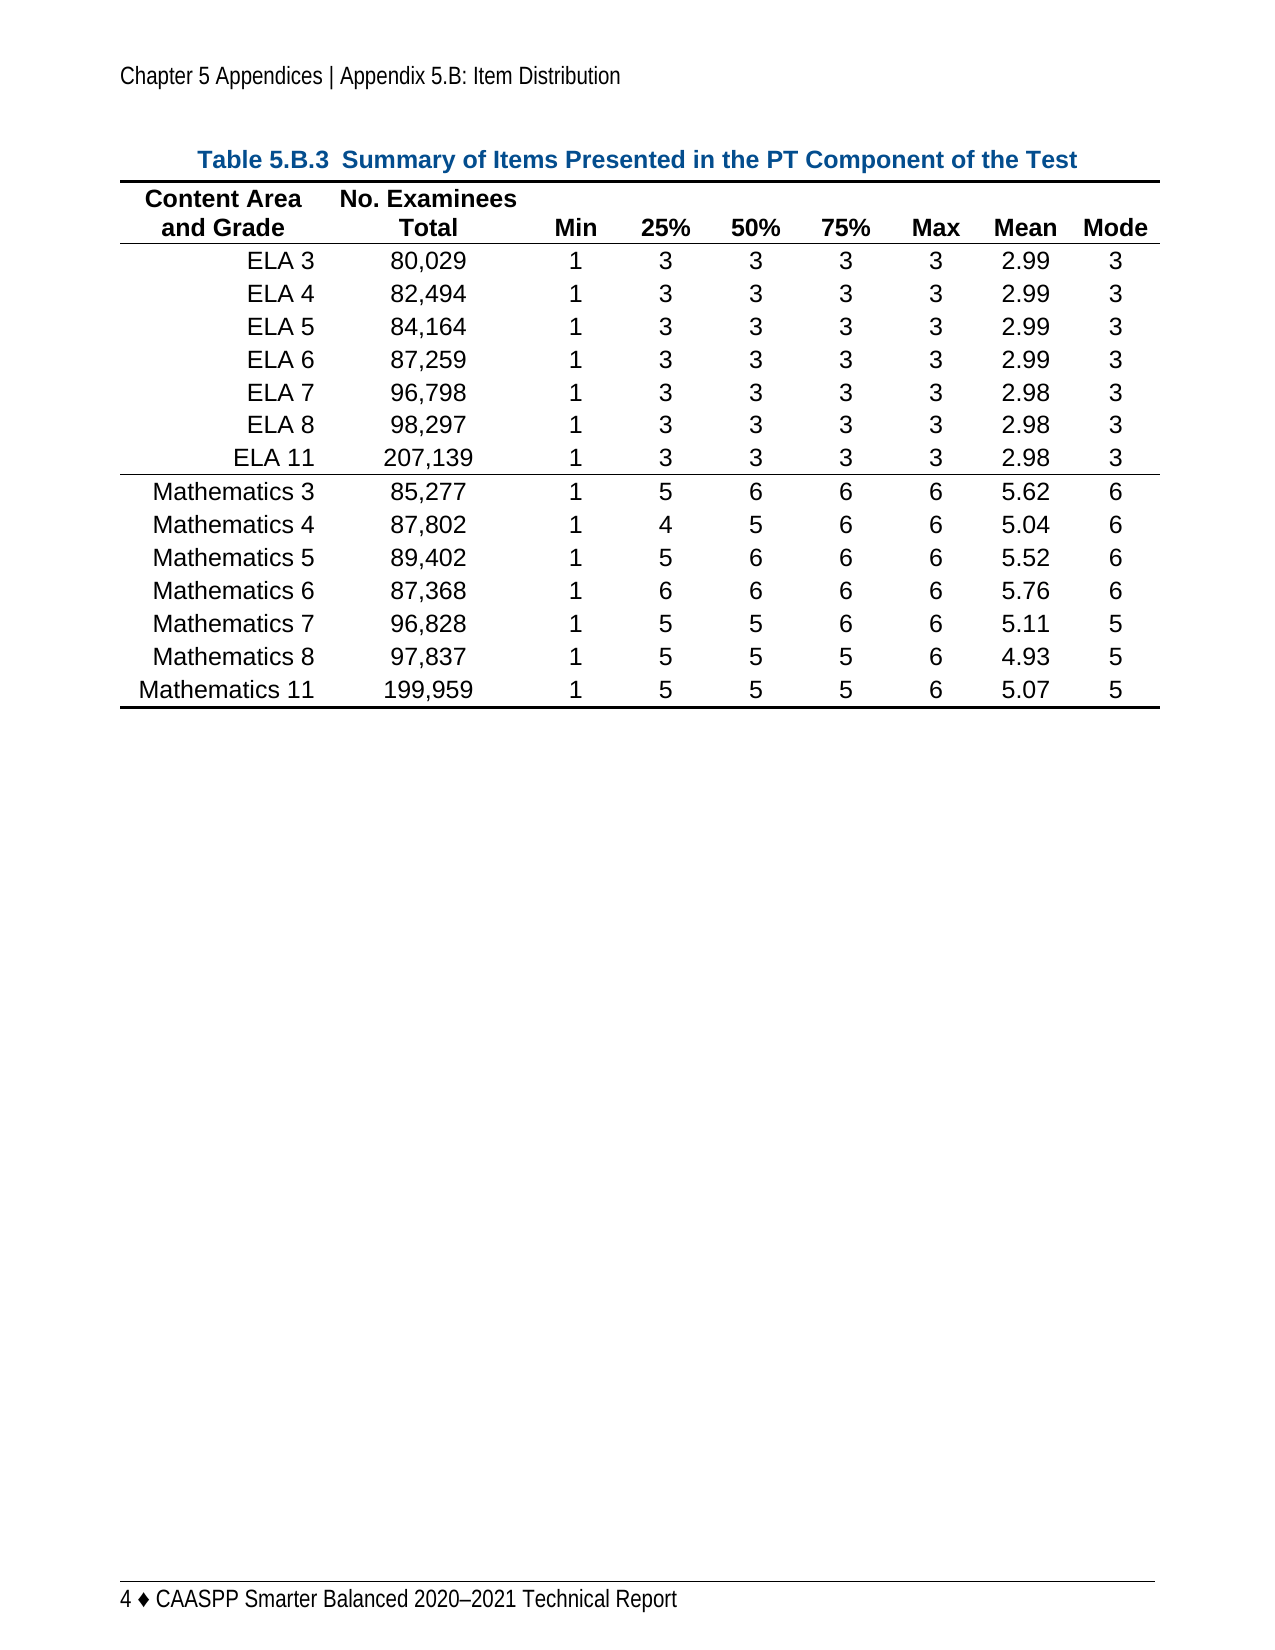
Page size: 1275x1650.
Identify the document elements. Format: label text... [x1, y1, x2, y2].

table_cell 3 [891, 408, 981, 441]
table_cell 3 [621, 310, 711, 342]
table_cell 6 [891, 508, 981, 541]
table_cell 3 [621, 441, 711, 474]
table_cell 3 [621, 343, 711, 375]
table_cell ELA 4 [120, 277, 326, 309]
table_cell 5.07 [981, 673, 1071, 706]
table_cell 3 [711, 375, 801, 408]
table_cell ELA 5 [120, 310, 326, 342]
table_cell 96,828 [326, 607, 531, 640]
table_cell 1 [531, 408, 621, 441]
table_cell 2.99 [981, 244, 1071, 277]
table_cell Mathematics 8 [120, 640, 326, 673]
table_cell 82,494 [326, 277, 531, 309]
table_cell 6 [711, 574, 801, 607]
table_cell 5.76 [981, 574, 1071, 607]
table_cell 5 [621, 673, 711, 706]
table_cell 3 [1071, 343, 1160, 375]
table_cell 4.93 [981, 640, 1071, 673]
table_cell 3 [801, 310, 891, 342]
table_cell 2.98 [981, 441, 1071, 474]
table_cell 3 [711, 441, 801, 474]
table_cell 5 [711, 673, 801, 706]
table_cell 3 [621, 244, 711, 277]
table_cell 3 [1071, 277, 1160, 309]
table_cell 84,164 [326, 310, 531, 342]
table_cell 1 [531, 640, 621, 673]
table_cell Mathematics 7 [120, 607, 326, 640]
table_cell 5.04 [981, 508, 1071, 541]
table_cell 98,297 [326, 408, 531, 441]
table_cell 2.99 [981, 310, 1071, 342]
table_cell 2.98 [981, 375, 1071, 408]
table_cell 3 [1071, 441, 1160, 474]
table_cell 6 [621, 574, 711, 607]
table_cell 3 [711, 244, 801, 277]
table_cell 5 [1071, 673, 1160, 706]
table_cell 2.99 [981, 277, 1071, 309]
table_cell 87,259 [326, 343, 531, 375]
table_cell 1 [531, 673, 621, 706]
table_header No. Examinees Total [326, 183, 531, 243]
table_cell Mathematics 4 [120, 508, 326, 541]
table_cell 6 [891, 640, 981, 673]
table_cell 97,837 [326, 640, 531, 673]
table_cell 87,368 [326, 574, 531, 607]
table_cell ELA 6 [120, 343, 326, 375]
table_cell 3 [801, 441, 891, 474]
table_cell 1 [531, 441, 621, 474]
table_cell 5.62 [981, 475, 1071, 508]
table_cell 6 [891, 673, 981, 706]
table_cell 3 [891, 310, 981, 342]
table_cell Mathematics 6 [120, 574, 326, 607]
table_cell 5 [1071, 607, 1160, 640]
table_cell 6 [1071, 574, 1160, 607]
table_cell 5 [621, 607, 711, 640]
table_cell 6 [801, 541, 891, 574]
table_cell 80,029 [326, 244, 531, 277]
table_header Mean [981, 183, 1071, 243]
table_cell 5 [621, 541, 711, 574]
table_cell 1 [531, 541, 621, 574]
table_cell 3 [1071, 408, 1160, 441]
table_cell 3 [801, 277, 891, 309]
table_cell 6 [891, 475, 981, 508]
table_cell 6 [891, 607, 981, 640]
table_cell 3 [1071, 244, 1160, 277]
table_cell 199,959 [326, 673, 531, 706]
table_cell 5 [801, 640, 891, 673]
table_cell 3 [621, 408, 711, 441]
table_cell 6 [711, 475, 801, 508]
table_cell 6 [711, 541, 801, 574]
table_cell 1 [531, 310, 621, 342]
table_cell ELA 3 [120, 244, 326, 277]
table_cell 3 [711, 277, 801, 309]
table_cell 6 [801, 508, 891, 541]
table_cell 207,139 [326, 441, 531, 474]
table_cell 3 [891, 441, 981, 474]
table_cell 5.52 [981, 541, 1071, 574]
table_cell 3 [891, 343, 981, 375]
table_cell 3 [891, 375, 981, 408]
table_header 75% [801, 183, 891, 243]
table_cell 6 [801, 475, 891, 508]
table_cell 5 [801, 673, 891, 706]
table_header Min [531, 183, 621, 243]
table_cell 96,798 [326, 375, 531, 408]
table_cell 2.99 [981, 343, 1071, 375]
table_cell 89,402 [326, 541, 531, 574]
table_cell 5 [621, 640, 711, 673]
table_cell 3 [801, 343, 891, 375]
table_header 25% [621, 183, 711, 243]
table_cell 4 [621, 508, 711, 541]
table_cell 3 [801, 375, 891, 408]
table_cell 3 [891, 244, 981, 277]
table_cell 2.98 [981, 408, 1071, 441]
table_cell 3 [711, 408, 801, 441]
table_cell Mathematics 5 [120, 541, 326, 574]
table_cell 6 [801, 574, 891, 607]
table_cell 1 [531, 508, 621, 541]
table_cell 87,802 [326, 508, 531, 541]
table_cell ELA 7 [120, 375, 326, 408]
table_header Content Area and Grade [120, 183, 326, 243]
table_cell 3 [1071, 375, 1160, 408]
table_cell 5 [1071, 640, 1160, 673]
table_cell 3 [891, 277, 981, 309]
table_cell 3 [1071, 310, 1160, 342]
table_cell 3 [621, 277, 711, 309]
table_cell 5 [621, 475, 711, 508]
table_cell 3 [711, 343, 801, 375]
table_header 50% [711, 183, 801, 243]
table_cell 6 [891, 574, 981, 607]
table_cell 6 [1071, 541, 1160, 574]
table_cell 6 [1071, 508, 1160, 541]
table_cell 5.11 [981, 607, 1071, 640]
table_cell 3 [801, 244, 891, 277]
table_cell 1 [531, 343, 621, 375]
table_cell 1 [531, 475, 621, 508]
table_header Mode [1071, 183, 1160, 243]
table_cell 5 [711, 640, 801, 673]
table_cell 1 [531, 607, 621, 640]
table_cell 3 [621, 375, 711, 408]
table_header Max [891, 183, 981, 243]
table_cell 3 [711, 310, 801, 342]
table_cell 85,277 [326, 475, 531, 508]
table_cell ELA 8 [120, 408, 326, 441]
table_cell Mathematics 11 [120, 673, 326, 706]
table_cell 1 [531, 244, 621, 277]
table_cell 3 [801, 408, 891, 441]
table_cell ELA 11 [120, 441, 326, 474]
table_cell 6 [801, 607, 891, 640]
table_cell 5 [711, 607, 801, 640]
table_cell 1 [531, 277, 621, 309]
table_cell 6 [1071, 475, 1160, 508]
table_cell 6 [891, 541, 981, 574]
table_cell 5 [711, 508, 801, 541]
table_cell Mathematics 3 [120, 475, 326, 508]
table_cell 1 [531, 574, 621, 607]
table_cell 1 [531, 375, 621, 408]
